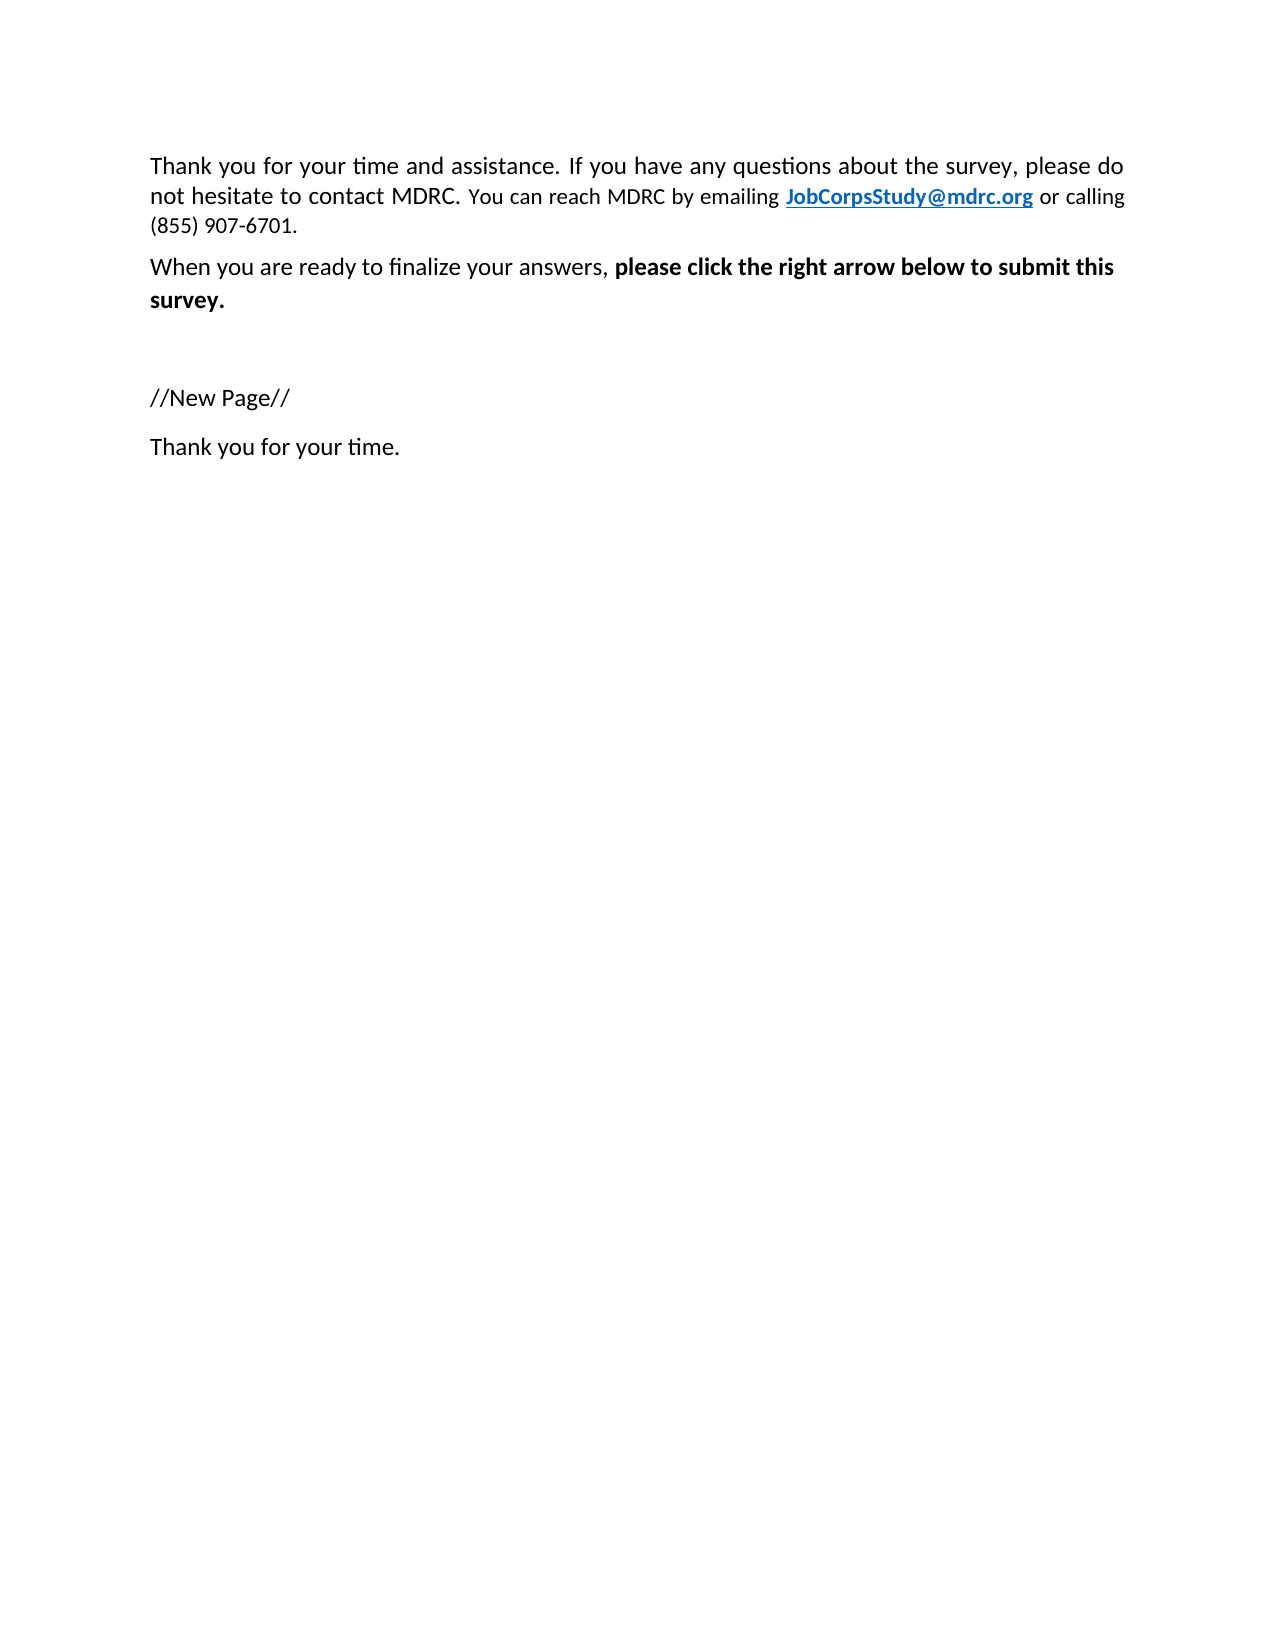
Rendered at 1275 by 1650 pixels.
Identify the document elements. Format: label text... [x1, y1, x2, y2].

text Thank you for your time and assistance. If you have any questions about the survey, please do not hesitate to contact MDRC. You can reach MDRC by emailing JobCorpsStudy@mdrc.org or calling (855) 907-6701. [150, 150, 1125, 239]
text //New Page// [150, 382, 1125, 412]
text Thank you for your time. [150, 431, 1125, 461]
text When you are ready to finalize your answers, please click the right arrow below to submit this survey. [150, 252, 1125, 314]
